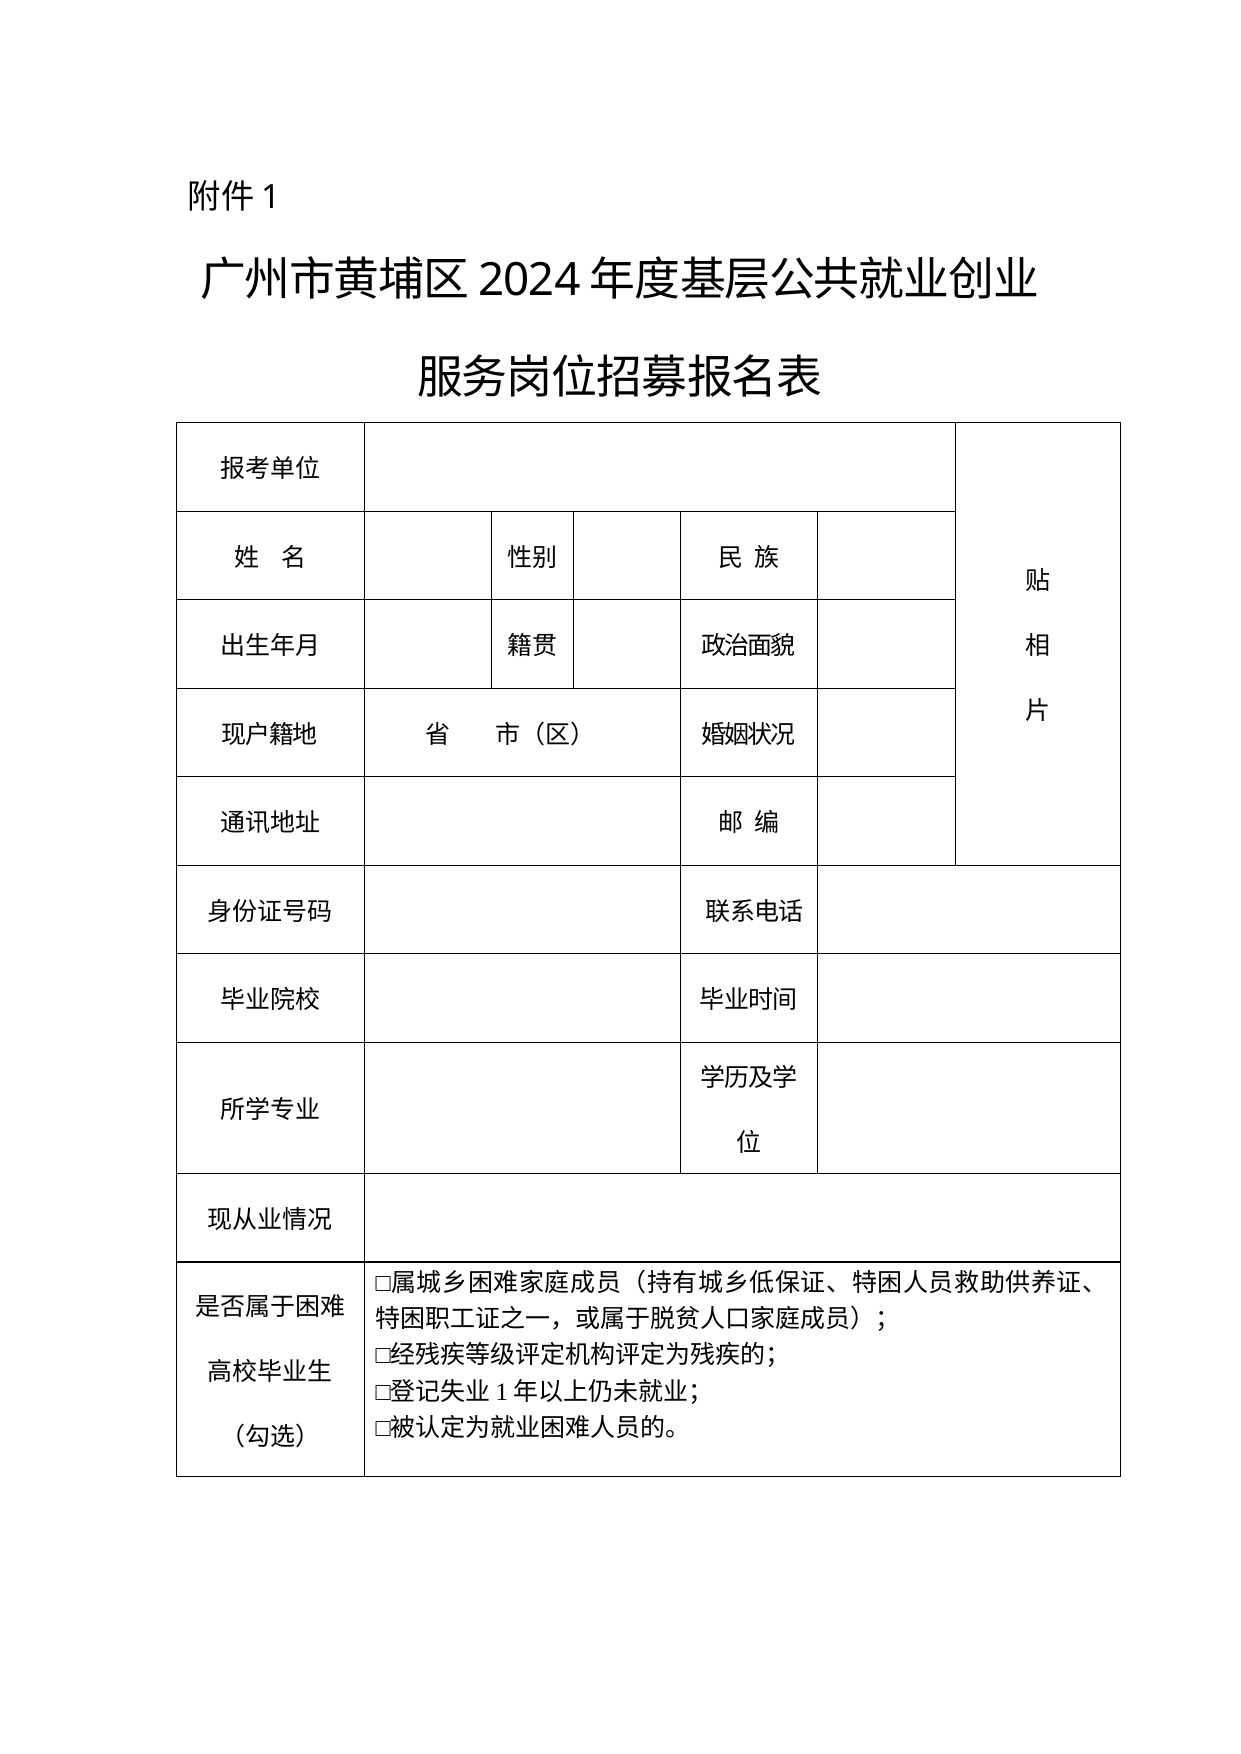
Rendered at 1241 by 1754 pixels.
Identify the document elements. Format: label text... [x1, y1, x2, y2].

table_cell 民 族 [681, 512, 817, 599]
table_cell [365, 512, 491, 599]
table_cell 省 市（区） [365, 689, 680, 776]
text 服务岗位招募报名表 [187, 324, 1053, 422]
table_cell 籍贯 [492, 600, 573, 688]
text 广州市黄埔区2024年度基层公共就业创业 [187, 227, 1053, 324]
table_cell 学历及学位 [681, 1043, 817, 1173]
table_cell [365, 954, 680, 1042]
table_cell [818, 689, 955, 776]
table_cell 邮 编 [681, 777, 817, 865]
table_header 贴 相 片 [956, 423, 1120, 865]
table_cell [818, 866, 1120, 953]
table_cell 现户籍地 [177, 689, 364, 776]
table_cell [365, 600, 491, 688]
table_cell 婚姻状况 [681, 689, 817, 776]
table_cell 现从业情况 [177, 1174, 364, 1261]
table_cell [818, 954, 1120, 1042]
table_cell 毕业时间 [681, 954, 817, 1042]
table_cell 通讯地址 [177, 777, 364, 865]
table_cell 毕业院校 [177, 954, 364, 1042]
text 附件1 [187, 162, 1053, 227]
table_cell [574, 512, 680, 599]
table_cell 姓 名 [177, 512, 364, 599]
table_cell [818, 600, 955, 688]
table_cell [818, 1043, 1120, 1173]
table_cell 联系电话 [681, 866, 817, 953]
table_cell [818, 777, 955, 865]
table_cell [365, 1043, 680, 1173]
table_cell [365, 866, 680, 953]
table_cell [574, 600, 680, 688]
table_cell 所学专业 [177, 1043, 364, 1173]
table_cell 身份证号码 [177, 866, 364, 953]
table_header [365, 423, 955, 511]
table_cell 性别 [492, 512, 573, 599]
table_cell 出生年月 [177, 600, 364, 688]
table_cell [365, 1174, 1120, 1261]
table_cell □属城乡困难家庭成员（持有城乡低保证、特困人员救助供养证、特困职工证之一，或属于脱贫人口家庭成员）； □经残疾等级评定机构评定为残疾的； □登记失业1年以上仍未就业； □被认定为就业困难人员的。 [365, 1263, 1120, 1476]
table_cell 是否属于困难高校毕业生（勾选） [177, 1263, 364, 1476]
table_cell 政治面貌 [681, 600, 817, 688]
table_cell [365, 777, 680, 865]
table_header 报考单位 [177, 423, 364, 511]
table_cell [818, 512, 955, 599]
